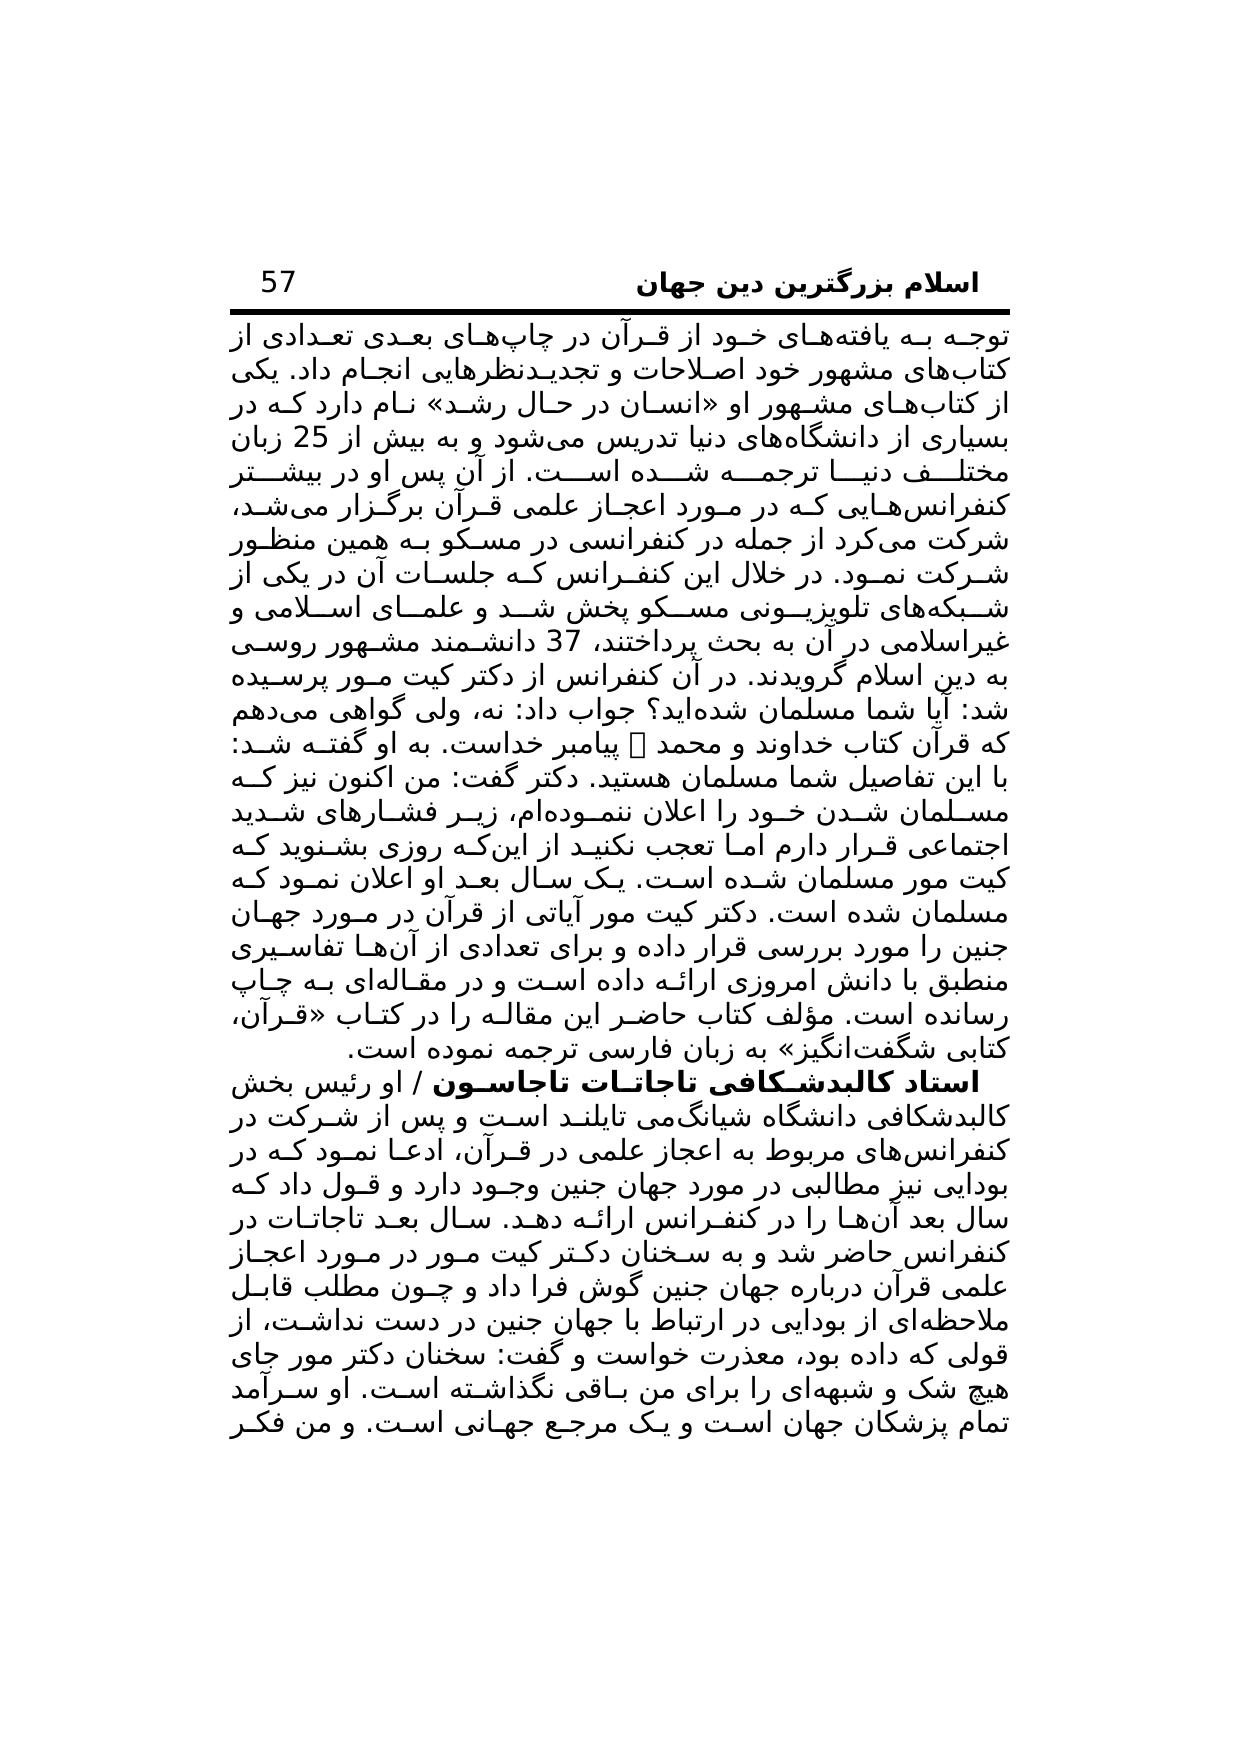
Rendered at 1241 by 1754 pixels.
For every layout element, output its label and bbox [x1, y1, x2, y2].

text [230, 1066, 1010, 1439]
text [230, 318, 1010, 1066]
